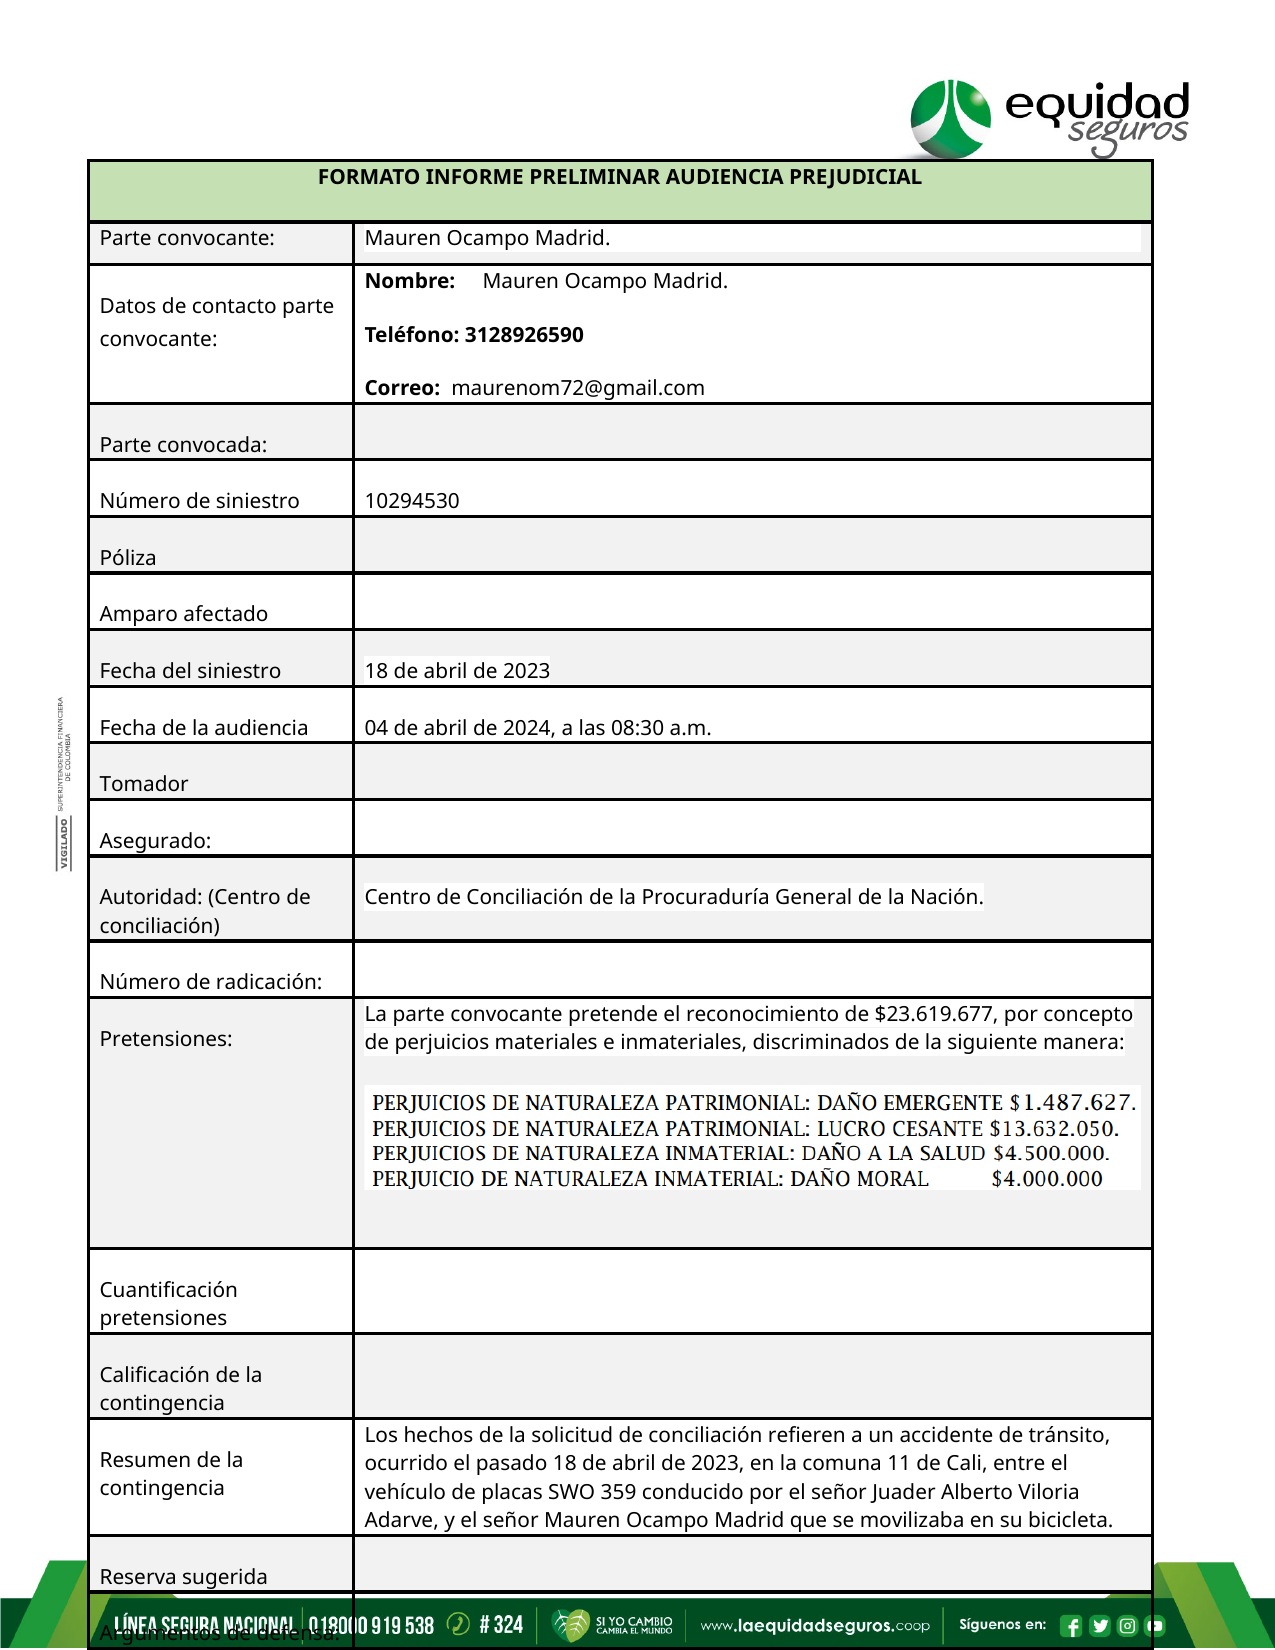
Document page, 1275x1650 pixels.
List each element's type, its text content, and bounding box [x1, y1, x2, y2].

table_cell Reserva sugerida [90, 1537, 352, 1590]
table_cell Nombre: Mauren Ocampo Madrid. Teléfono: 3128926590 Correo: maurenom72@gmail.com [355, 266, 1151, 402]
table_cell Fecha de la audiencia [90, 688, 352, 741]
table_cell [355, 801, 1151, 854]
table_cell [355, 405, 1151, 458]
table_cell 18 de abril de 2023 [355, 631, 1151, 684]
table_cell Póliza [90, 518, 352, 571]
table_cell [355, 575, 1151, 628]
table_cell [355, 744, 1151, 798]
table_cell Resumen de la contingencia [90, 1420, 352, 1534]
table_cell 04 de abril de 2024, a las 08:30 a.m. [355, 688, 1151, 741]
table_cell Pretensiones: [90, 999, 352, 1247]
table_cell Amparo afectado [90, 575, 352, 628]
picture [0, 0, 1275, 1648]
table_cell [355, 1594, 1151, 1647]
table_cell Los hechos de la solicitud de conciliación refieren a un accidente de tránsito, ocurrido el pasado 18 de abril de 2023, en la comuna 11 de Cali, entre el vehículo de placas SWO 359 conducido por el señor Juader Alberto Viloria Adarve, y el señor Mauren Ocampo Madrid que se movilizaba en su bicicleta. [355, 1420, 1151, 1534]
table_cell [355, 518, 1151, 571]
picture [364, 1085, 1141, 1190]
table_header FORMATO INFORME PRELIMINAR AUDIENCIA PREJUDICIAL [90, 162, 1151, 220]
table_cell Datos de contacto parte convocante: [90, 266, 352, 402]
table_cell Calificación de la contingencia [90, 1335, 352, 1417]
table_cell [355, 943, 1151, 996]
table_cell [355, 1537, 1151, 1590]
table_cell Mauren Ocampo Madrid. [355, 224, 1151, 263]
table_cell 10294530 [355, 461, 1151, 515]
table_cell Centro de Conciliación de la Procuraduría General de la Nación. [355, 858, 1151, 939]
table_cell Fecha del siniestro [90, 631, 352, 684]
table_cell Número de radicación: [90, 943, 352, 996]
table_cell [355, 1335, 1151, 1417]
table_cell La parte convocante pretende el reconocimiento de $23.619.677, por concepto de perjuicios materiales e inmateriales, discriminados de la siguiente manera: [355, 999, 1151, 1247]
table_cell Argumentos de defensa: [90, 1594, 352, 1647]
table_cell Parte convocante: [90, 224, 352, 263]
table_cell Parte convocada: [90, 405, 352, 458]
table_cell Autoridad: (Centro de conciliación) [90, 858, 352, 939]
table_cell Asegurado: [90, 801, 352, 854]
table_cell Número de siniestro [90, 461, 352, 515]
table_cell Cuantificación pretensiones [90, 1250, 352, 1332]
table_cell Tomador [90, 744, 352, 798]
table_cell [355, 1250, 1151, 1332]
